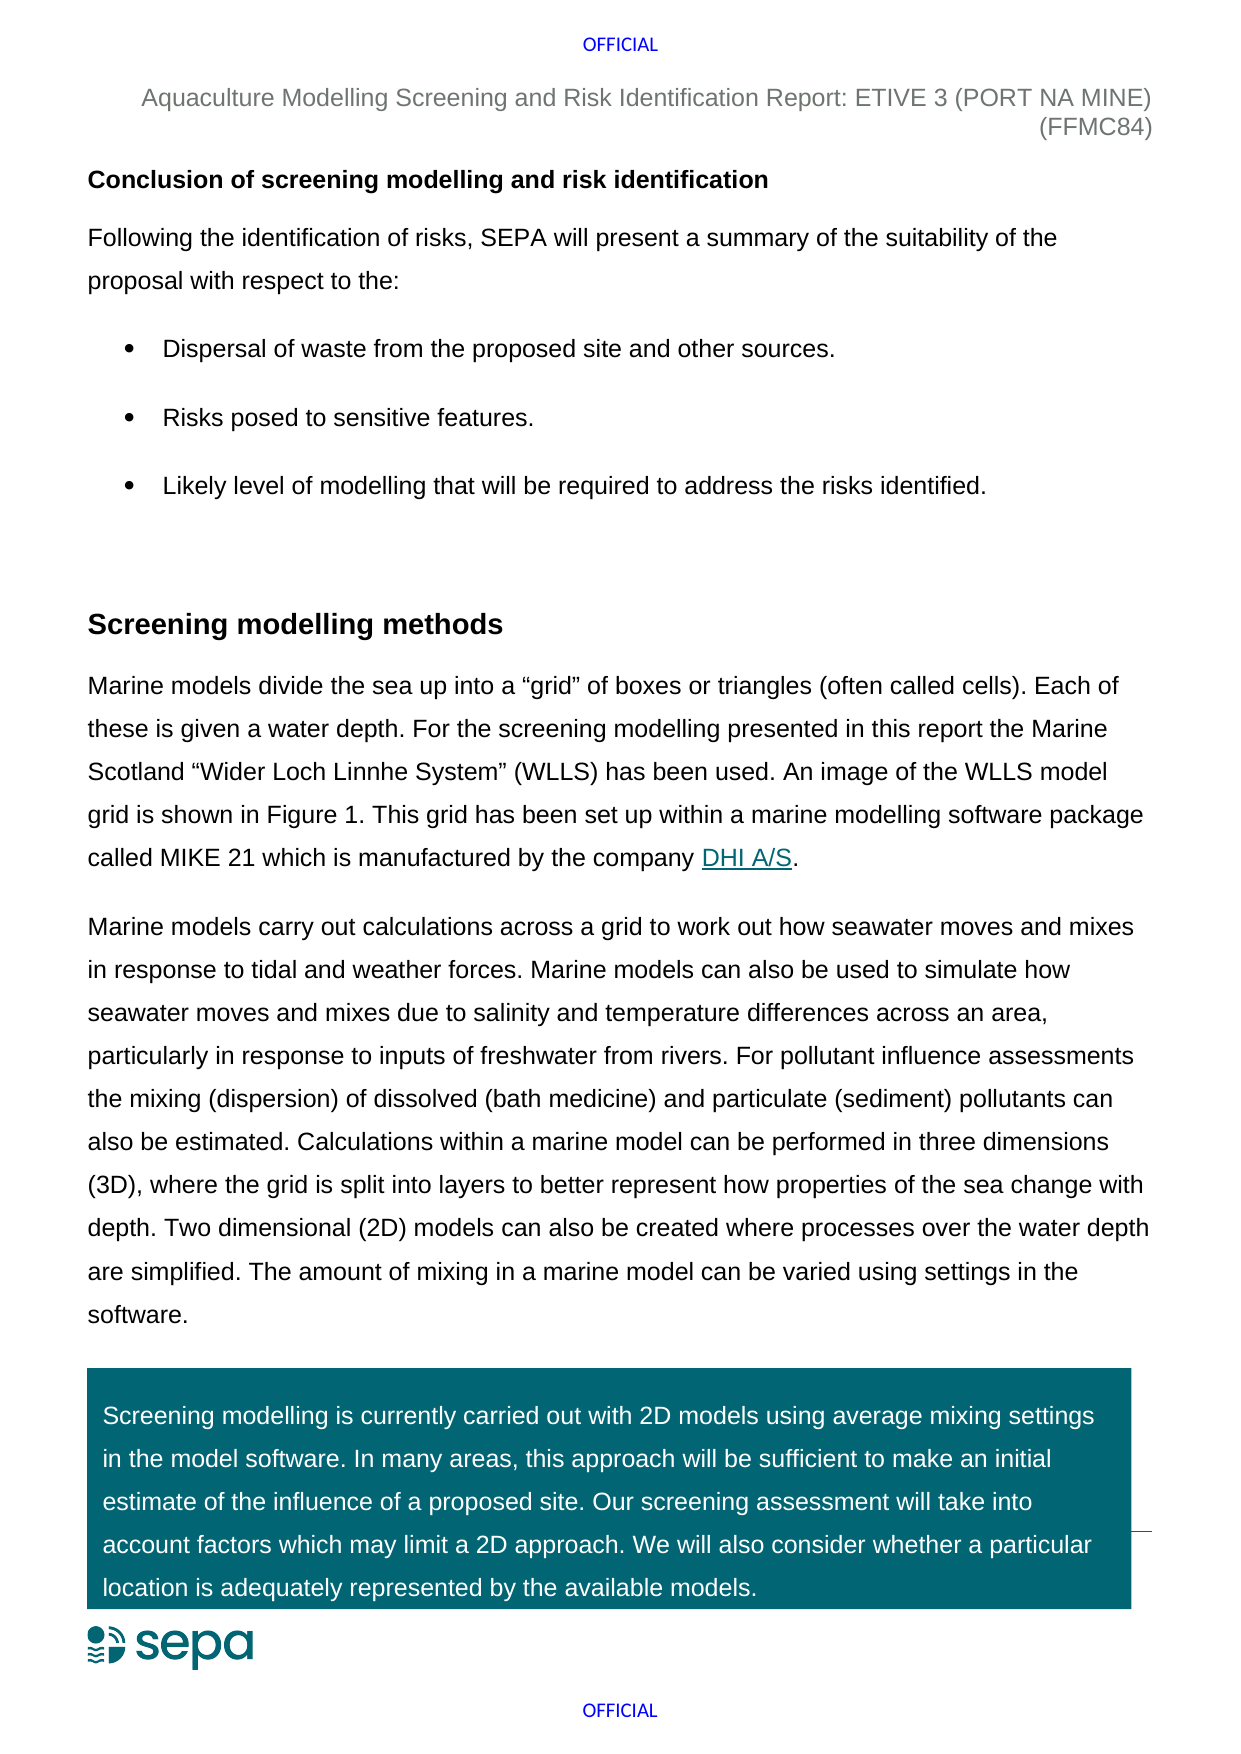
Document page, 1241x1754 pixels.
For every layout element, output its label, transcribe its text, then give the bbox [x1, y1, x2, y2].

list Likely level of modelling that will be required to address the risks identified. [125, 471, 1153, 500]
text Following the identification of risks, SEPA will present a summary of the suitability of the proposal with respect to the: [87, 223, 1153, 295]
picture [87, 1626, 253, 1670]
list Dispersal of waste from the proposed site and other sources. [125, 334, 1153, 363]
text Marine models carry out calculations across a grid to work out how seawater moves and mixes in response to tidal and weather forces. Marine models can also be used to simulate how seawater moves and mixes due to salinity and temperature differences across an area, particularly in response to inputs of freshwater from rivers. For pollutant influence assessments the mixing (dispersion) of dissolved (bath medicine) and particulate (sediment) pollutants can also be estimated. Calculations within a marine model can be performed in three dimensions (3D), where the grid is split into layers to better represent how properties of the sea change with depth. Two dimensional (2D) models can also be created where processes over the water depth are simplified. The amount of mixing in a marine model can be varied using settings in the software. [87, 911, 1153, 1328]
text Marine models divide the sea up into a “grid” of boxes or triangles (often called cells). Each of these is given a water depth. For the screening modelling presented in this report the Marine Scotland “Wider Loch Linnhe System” (WLLS) has been used. An image of the WLLS model grid is shown in Figure 1. This grid has been set up within a marine modelling software package called MIKE 21 which is manufactured by the company DHI A/S. [87, 671, 1153, 872]
subtitle Screening modelling methods [87, 607, 1153, 641]
subtitle Conclusion of screening modelling and risk identification [87, 165, 1153, 194]
list Risks posed to sensitive features. [125, 403, 1153, 432]
